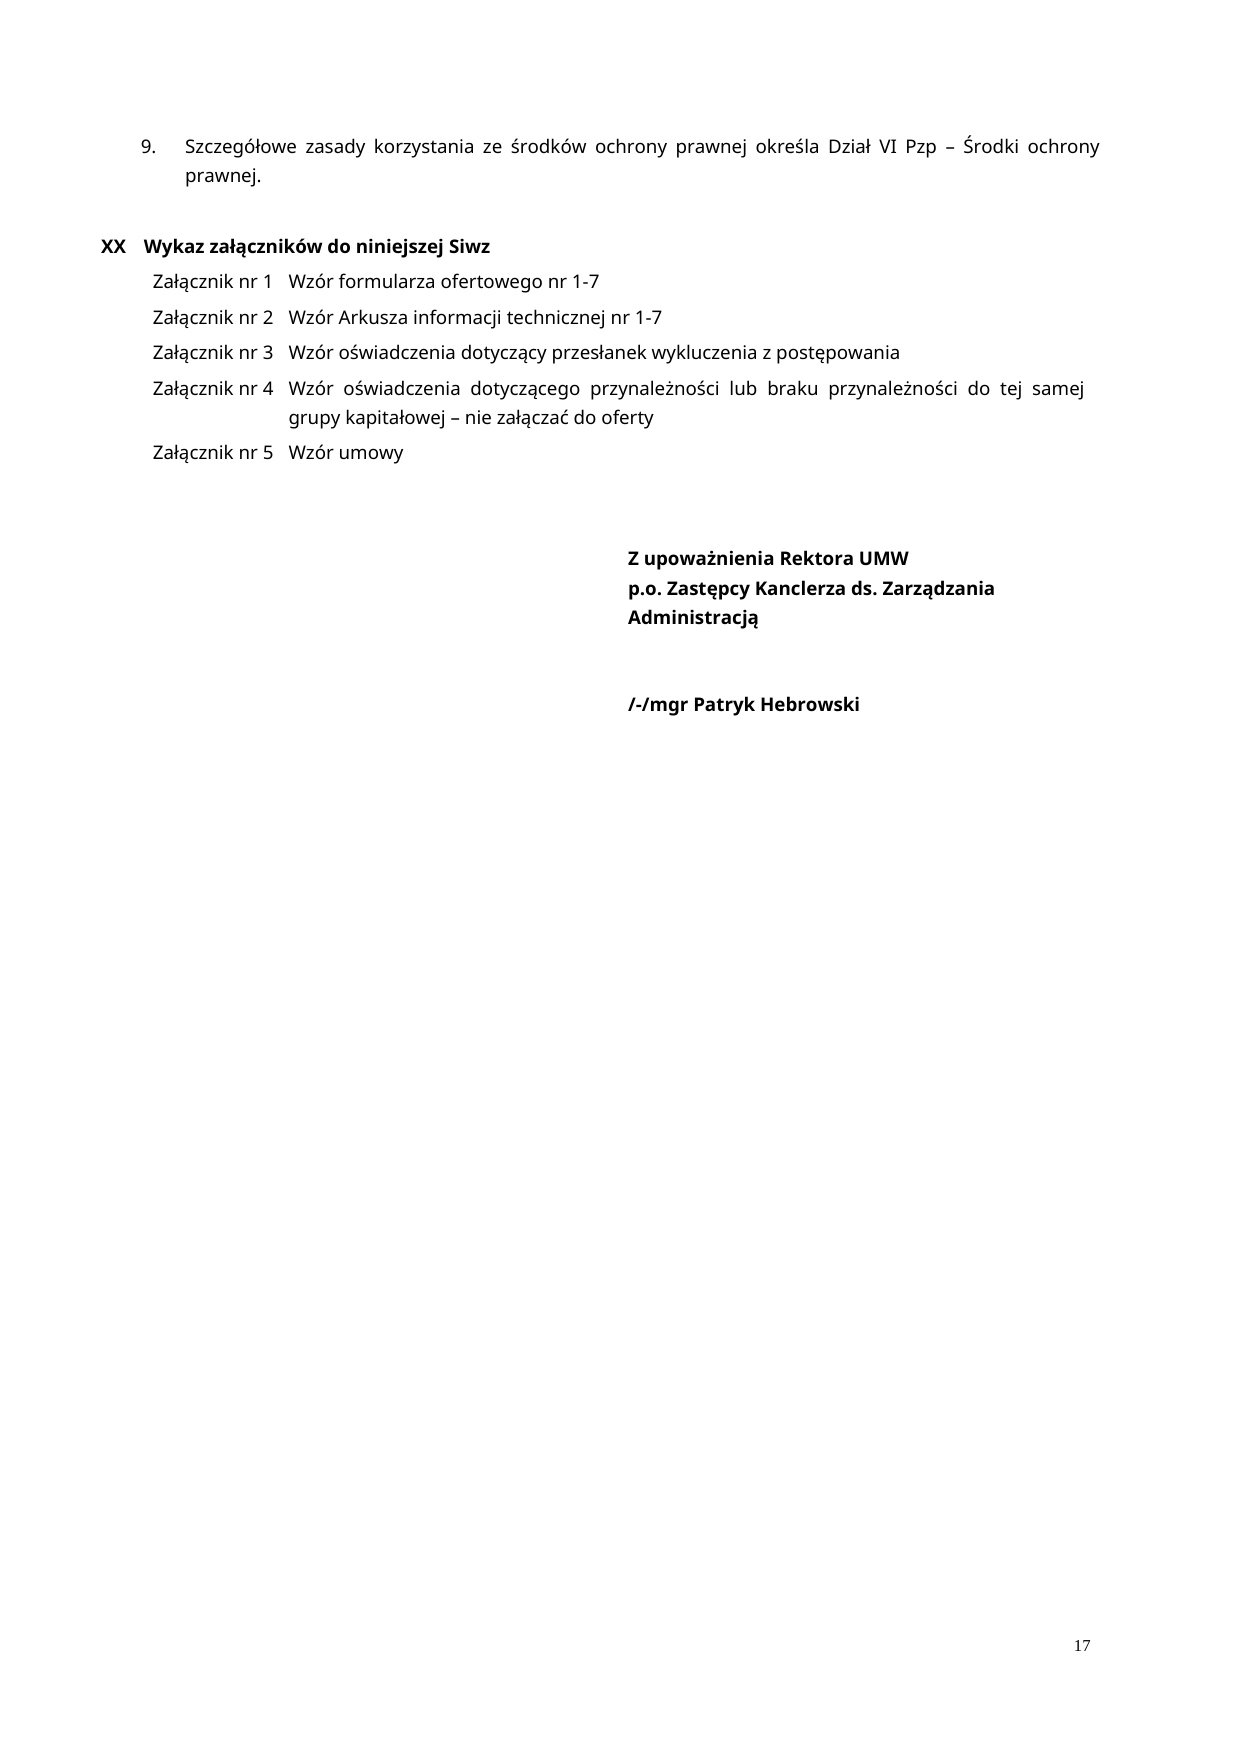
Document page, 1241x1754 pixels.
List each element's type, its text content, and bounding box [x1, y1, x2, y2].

list Wzór Arkusza informacji technicznej nr 1-7 [273, 301, 1086, 330]
text /-/mgr Patryk Hebrowski [214, 688, 1090, 717]
text Z upoważnienia Rektora UMW [214, 542, 1090, 572]
list Wzór oświadczenia dotyczący przesłanek wykluczenia z postępowania [273, 336, 1086, 365]
subtitle Wykaz załączników do niniejszej Siwz [126, 230, 1086, 259]
text p.o. Zastępcy Kanclerza ds. Zarządzania [466, 572, 1090, 601]
list Wzór formularza ofertowego nr 1-7 [273, 265, 1086, 294]
list Wzór oświadczenia dotyczącego przynależności lub braku przynależności do tej samej grupy kapitałowej – nie załączać do oferty [273, 372, 1086, 430]
list Szczegółowe zasady korzystania ze środków ochrony prawnej określa Dział VI Pzp – Środki ochrony prawnej. [141, 130, 1100, 188]
text Administracją [466, 601, 1090, 630]
list Wzór umowy [273, 436, 1086, 465]
